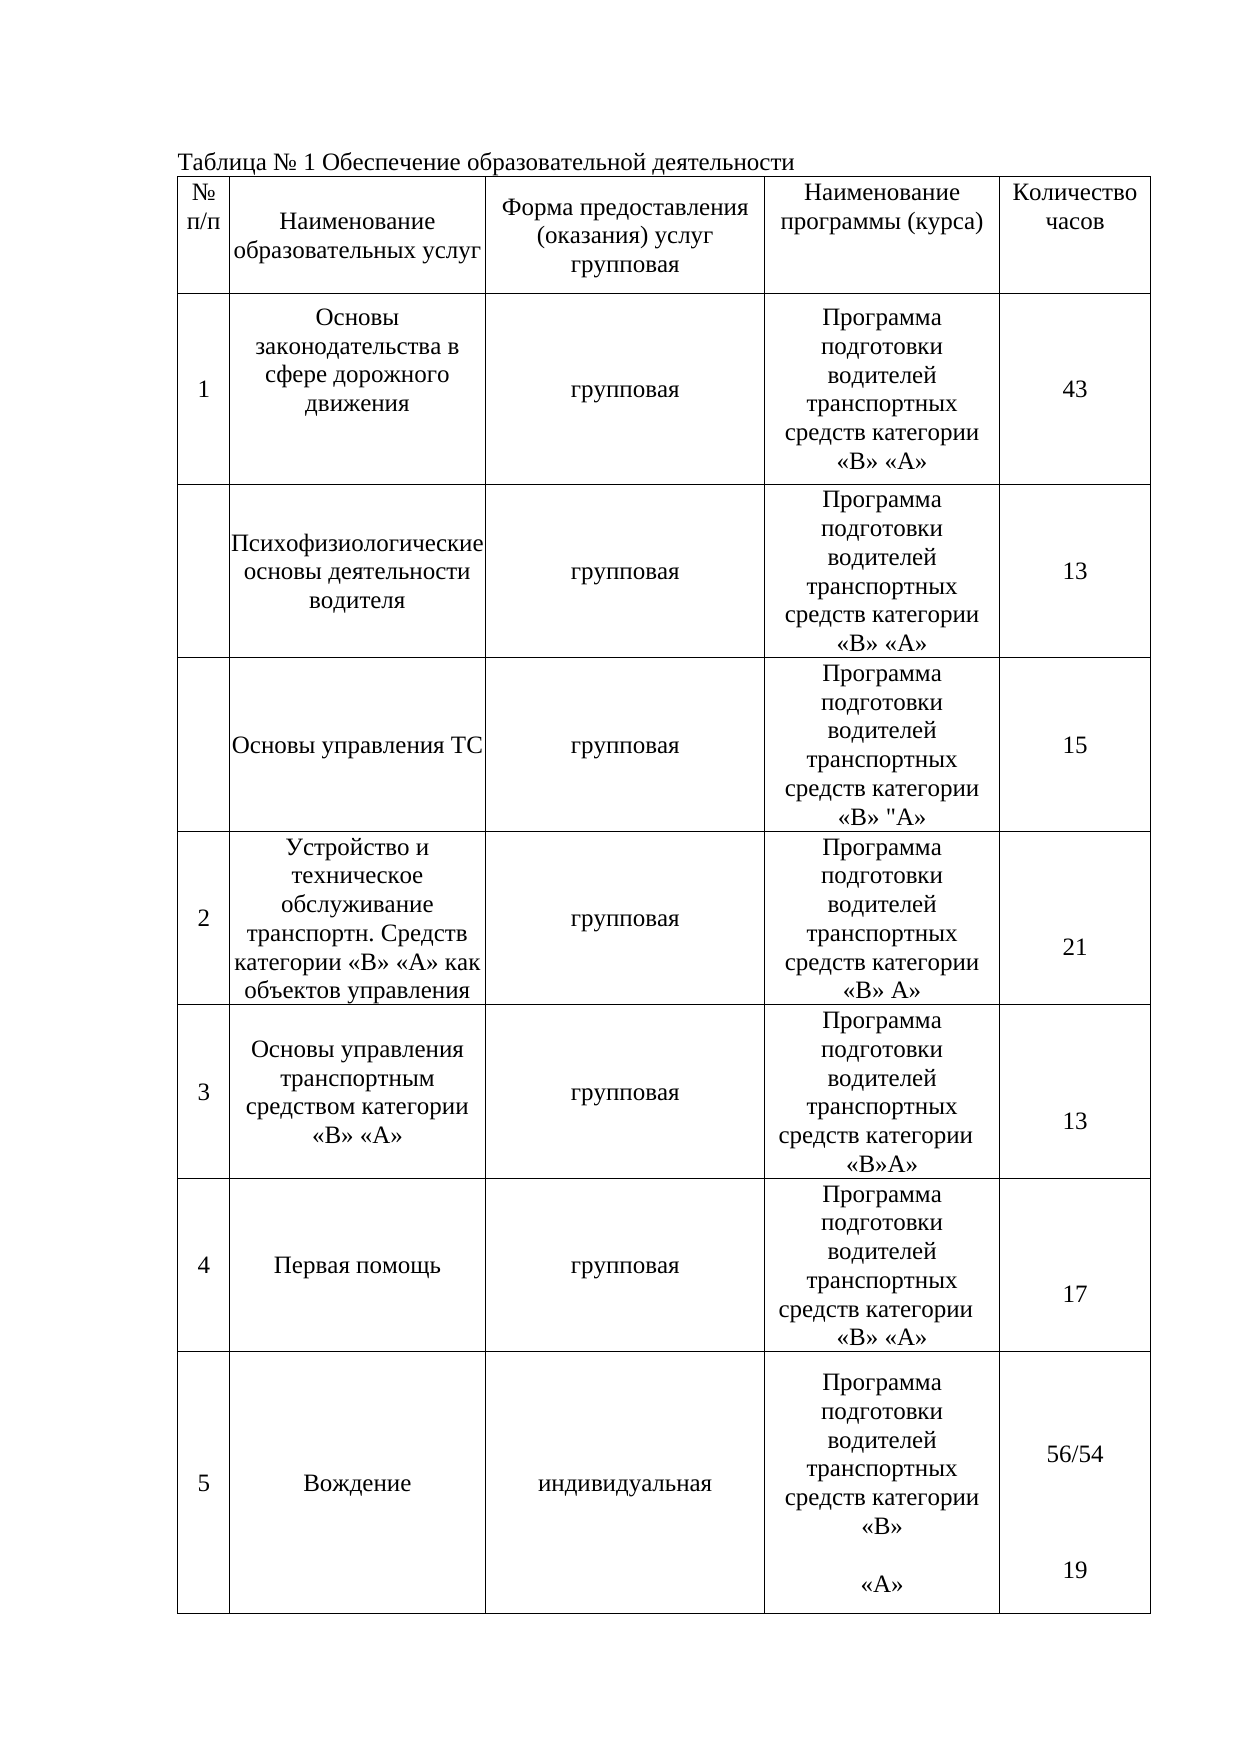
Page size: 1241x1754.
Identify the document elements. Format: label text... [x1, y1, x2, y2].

table_cell 13 [1000, 485, 1150, 657]
table_cell групповая [486, 294, 764, 483]
table_cell индивидуальная [486, 1352, 764, 1613]
table_cell Программа подготовки водителей транспортных средств категории «В» «А» [765, 1352, 999, 1613]
table_cell Программа подготовки водителей транспортных средств категории «В» «А» [765, 294, 999, 483]
table_cell 17 [1000, 1179, 1150, 1351]
table_cell Программа подготовки водителей транспортных средств категории «В» «А» [765, 485, 999, 657]
table_cell 5 [178, 1352, 229, 1613]
table_header № п/п [178, 177, 229, 292]
table_cell 15 [1000, 658, 1150, 831]
table_cell 56/54 19 [1000, 1352, 1150, 1613]
table_cell Программа подготовки водителей транспортных средств категории «В» А» [765, 832, 999, 1004]
table_cell групповая [486, 485, 764, 657]
table_cell Программа подготовки водителей транспортных средств категории «В»А» [765, 1005, 999, 1178]
table_cell 1 [178, 294, 229, 483]
table_cell групповая [486, 832, 764, 1004]
table_cell 43 [1000, 294, 1150, 483]
table_header Форма предоставления (оказания) услуг групповая [486, 177, 764, 292]
table_cell 2 [178, 832, 229, 1004]
table_cell Основы управления ТС [230, 658, 485, 831]
table_cell групповая [486, 1005, 764, 1178]
table_cell Основы законодательства в сфере дорожного движения [230, 294, 485, 483]
table_cell 21 [1000, 832, 1150, 1004]
table_cell Вождение [230, 1352, 485, 1613]
table_cell Устройство и техническое обслуживание транспортн. Средств категории «В» «А» как объектов управления [230, 832, 485, 1004]
table_header Наименование образовательных услуг [230, 177, 485, 292]
table_cell Программа подготовки водителей транспортных средств категории «В» "А» [765, 658, 999, 831]
table_cell [178, 485, 229, 657]
table_cell 13 [1000, 1005, 1150, 1178]
table_header Наименование программы (курса) [765, 177, 999, 292]
table_cell Программа подготовки водителей транспортных средств категории «В» «А» [765, 1179, 999, 1351]
table_cell Психофизиологические основы деятельности водителя [230, 485, 485, 657]
text Таблица № 1 Обеспечение образовательной деятельности [177, 147, 1152, 176]
table_cell Первая помощь [230, 1179, 485, 1351]
table_cell Основы управления транспортным средством категории «В» «А» [230, 1005, 485, 1178]
table_cell 3 [178, 1005, 229, 1178]
table_cell групповая [486, 658, 764, 831]
table_cell групповая [486, 1179, 764, 1351]
table_header Количество часов [1000, 177, 1150, 292]
table_cell [178, 658, 229, 831]
table_cell 4 [178, 1179, 229, 1351]
